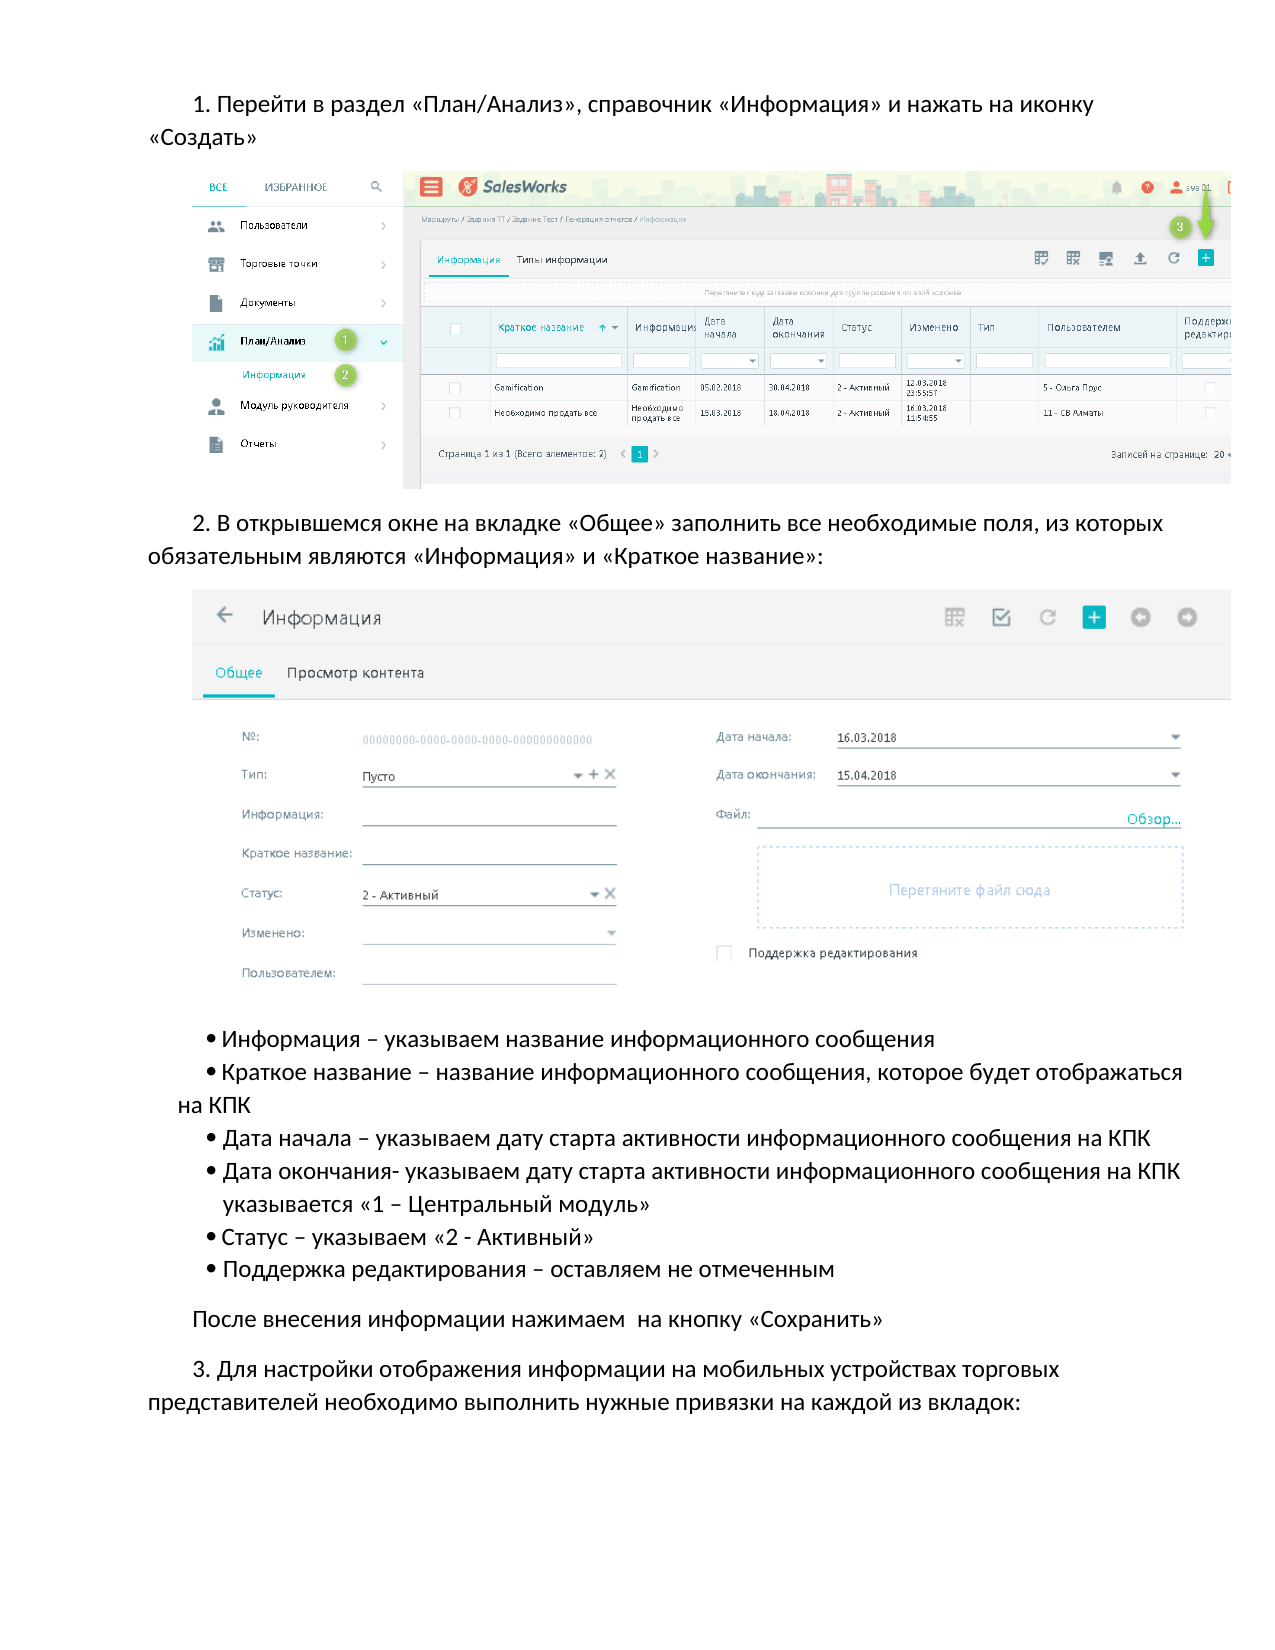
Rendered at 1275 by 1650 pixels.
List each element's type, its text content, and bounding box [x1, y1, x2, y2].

list Поддержка редактирования – оставляем не отмеченным [207, 1253, 1186, 1284]
text 1. Перейти в раздел «План/Анализ», справочник «Информация» и нажать на иконку «Создать» [148, 88, 1186, 152]
list указывается «1 – Центральный модуль» [223, 1188, 1186, 1218]
list Статус – указываем «2 - Активный» [177, 1221, 1186, 1251]
list Информация – указываем название информационного сообщения [177, 1023, 1186, 1054]
list Дата окончания- указываем дату старта активности информационного сообщения на КПК [207, 1155, 1186, 1185]
list Краткое название – название информационного сообщения, которое будет отображаться на КПК [177, 1056, 1186, 1119]
picture [192, 171, 1231, 489]
text 2. В открывшемся окне на вкладке «Общее» заполнить все необходимые поля, из которых обязательным являются «Информация» и «Краткое название»: [148, 507, 1186, 570]
list Дата начала – указываем дату старта активности информационного сообщения на КПК [207, 1122, 1186, 1152]
text После внесения информации нажимаем на кнопку «Сохранить» [148, 1303, 1186, 1334]
picture [192, 589, 1231, 1005]
text 3. Для настройки отображения информации на мобильных устройствах торговых представителей необходимо выполнить нужные привязки на каждой из вкладок: [148, 1353, 1186, 1416]
